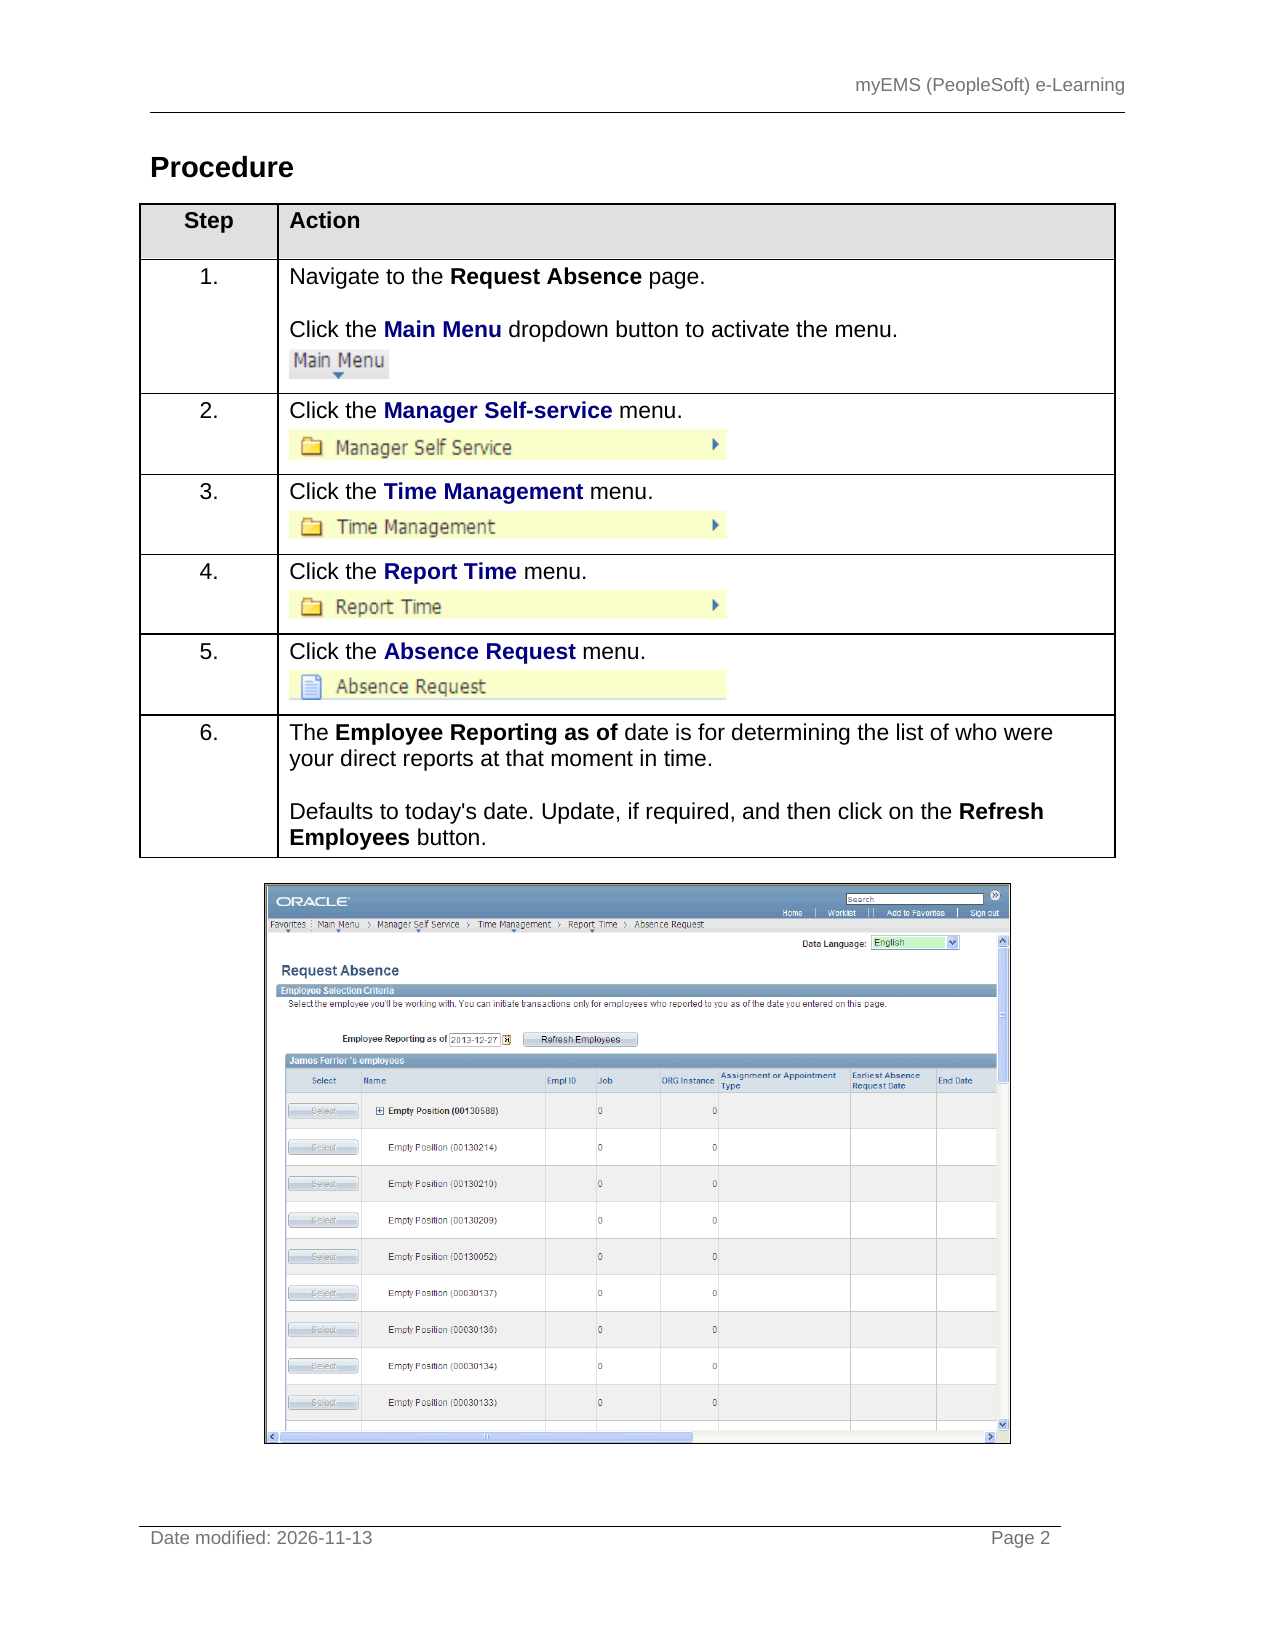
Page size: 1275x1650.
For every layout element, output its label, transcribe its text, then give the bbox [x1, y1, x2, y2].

picture [289, 429, 727, 460]
text Procedure [150, 150, 1125, 183]
table_header Action [279, 205, 1114, 258]
table_cell Click the Report Time menu. [279, 555, 1114, 633]
picture [289, 590, 727, 619]
picture [289, 348, 390, 379]
table_cell Click the Time Management menu. [279, 475, 1114, 553]
table_header Step [141, 205, 277, 258]
table_cell The Employee Reporting as of date is for determining the list of who were your direct reports at that moment in time. Defaults to today's date. Update, if required, and then click on the Refresh Employees button. [279, 716, 1114, 857]
table_cell Click the Manager Self-service menu. [279, 394, 1114, 474]
picture [265, 884, 1010, 1443]
table_cell [141, 475, 277, 553]
picture [289, 511, 727, 539]
table_cell [141, 260, 277, 392]
table_cell [141, 716, 277, 857]
table_cell [141, 635, 277, 714]
table_cell [141, 555, 277, 633]
table_cell Navigate to the Request Absence page. Click the Main Menu dropdown button to activate the menu. [279, 260, 1114, 392]
picture [289, 670, 727, 700]
table_cell [141, 394, 277, 474]
table_cell Click the Absence Request menu. [279, 635, 1114, 714]
